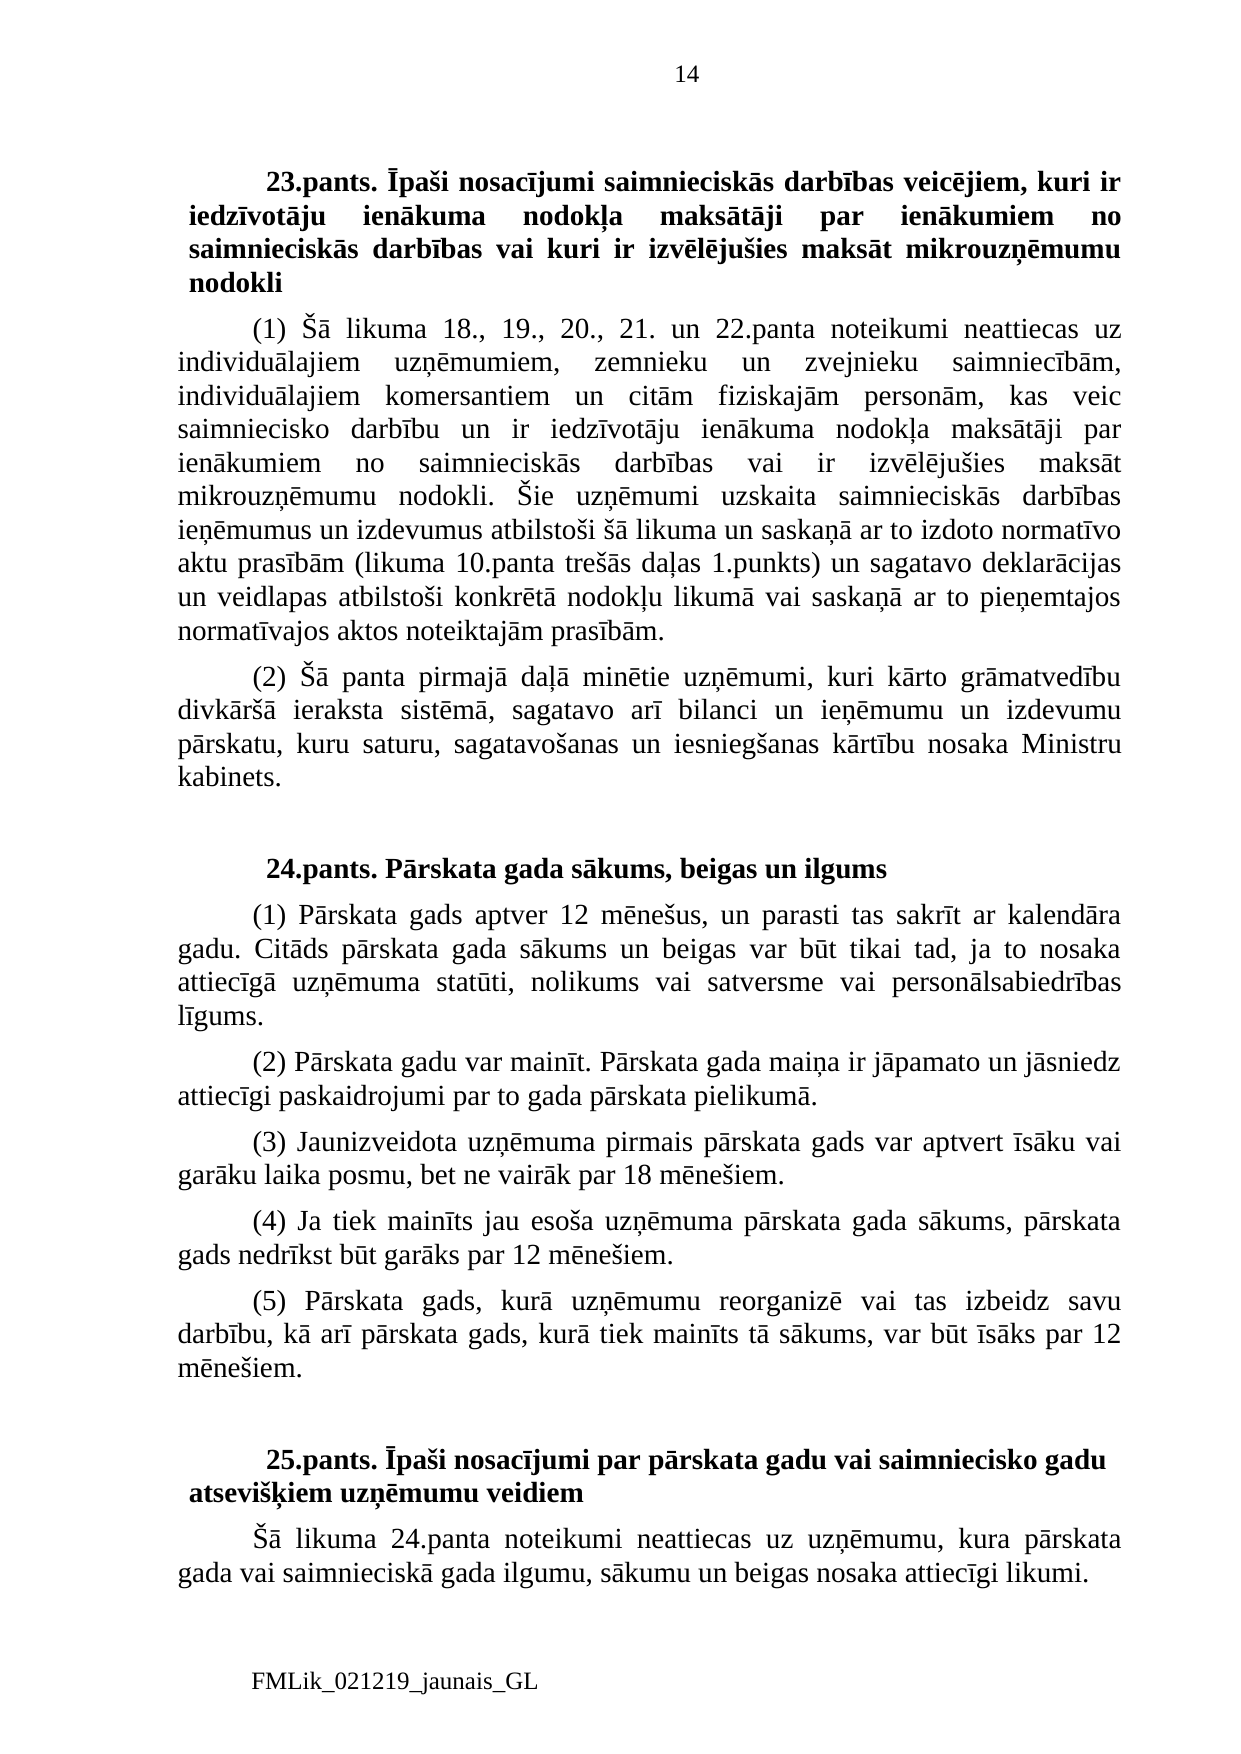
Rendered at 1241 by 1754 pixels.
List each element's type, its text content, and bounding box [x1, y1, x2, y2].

text (3) Jaunizveidota uzņēmuma pirmais pārskata gads var aptvert īsāku vai garāku laika posmu, bet ne vairāk par 18 mēnešiem. [177, 1124, 1122, 1191]
text 23.pants. Īpaši nosacījumi saimnieciskās darbības veicējiem, kuri ir iedzīvotāju ienākuma nodokļa maksātāji par ienākumiem no saimnieciskās darbības vai kuri ir izvēlējušies maksāt mikrouzņēmumu nodokli [188, 164, 1122, 298]
text Šā likuma 24.panta noteikumi neattiecas uz uzņēmumu, kura pārskata gada vai saimnieciskā gada ilgumu, sākumu un beigas nosaka attiecīgi likumi. [177, 1522, 1122, 1589]
text (1) Šā likuma 18., 19., 20., 21. un 22.panta noteikumi neattiecas uz individuālajiem uzņēmumiem, zemnieku un zvejnieku saimniecībām, individuālajiem komersantiem un citām fiziskajām personām, kas veic saimniecisko darbību un ir iedzīvotāju ienākuma nodokļa maksātāji par ienākumiem no saimnieciskās darbības vai ir izvēlējušies maksāt mikrouzņēmumu nodokli. Šie uzņēmumi uzskaita saimnieciskās darbības ieņēmumus un izdevumus atbilstoši šā likuma un saskaņā ar to izdoto normatīvo aktu prasībām (likuma 10.panta trešās daļas 1.punkts) un sagatavo deklarācijas un veidlapas atbilstoši konkrētā nodokļu likumā vai saskaņā ar to pieņemtajos normatīvajos aktos noteiktajām prasībām. [177, 311, 1122, 646]
text (1) Pārskata gads aptver 12 mēnešus, un parasti tas sakrīt ar kalendāra gadu. Citāds pārskata gada sākums un beigas var būt tikai tad, ja to nosaka attiecīgā uzņēmuma statūti, nolikums vai satversme vai personālsabiedrības līgums. [177, 897, 1122, 1032]
text 25.pants. Īpaši nosacījumi par pārskata gadu vai saimniecisko gadu atsevišķiem uzņēmumu veidiem [188, 1442, 1122, 1509]
text (2) Pārskata gadu var mainīt. Pārskata gada maiņa ir jāpamato un jāsniedz attiecīgi paskaidrojumi par to gada pārskata pielikumā. [177, 1044, 1122, 1111]
text 24.pants. Pārskata gada sākums, beigas un ilgums [188, 851, 1122, 885]
text (5) Pārskata gads, kurā uzņēmumu reorganizē vai tas izbeidz savu darbību, kā arī pārskata gads, kurā tiek mainīts tā sākums, var būt īsāks par 12 mēnešiem. [177, 1283, 1122, 1383]
text (2) Šā panta pirmajā daļā minētie uzņēmumi, kuri kārto grāmatvedību divkāršā ieraksta sistēmā, sagatavo arī bilanci un ieņēmumu un izdevumu pārskatu, kuru saturu, sagatavošanas un iesniegšanas kārtību nosaka Ministru kabinets. [177, 659, 1122, 793]
text (4) Ja tiek mainīts jau esoša uzņēmuma pārskata gada sākums, pārskata gads nedrīkst būt garāks par 12 mēnešiem. [177, 1203, 1122, 1270]
